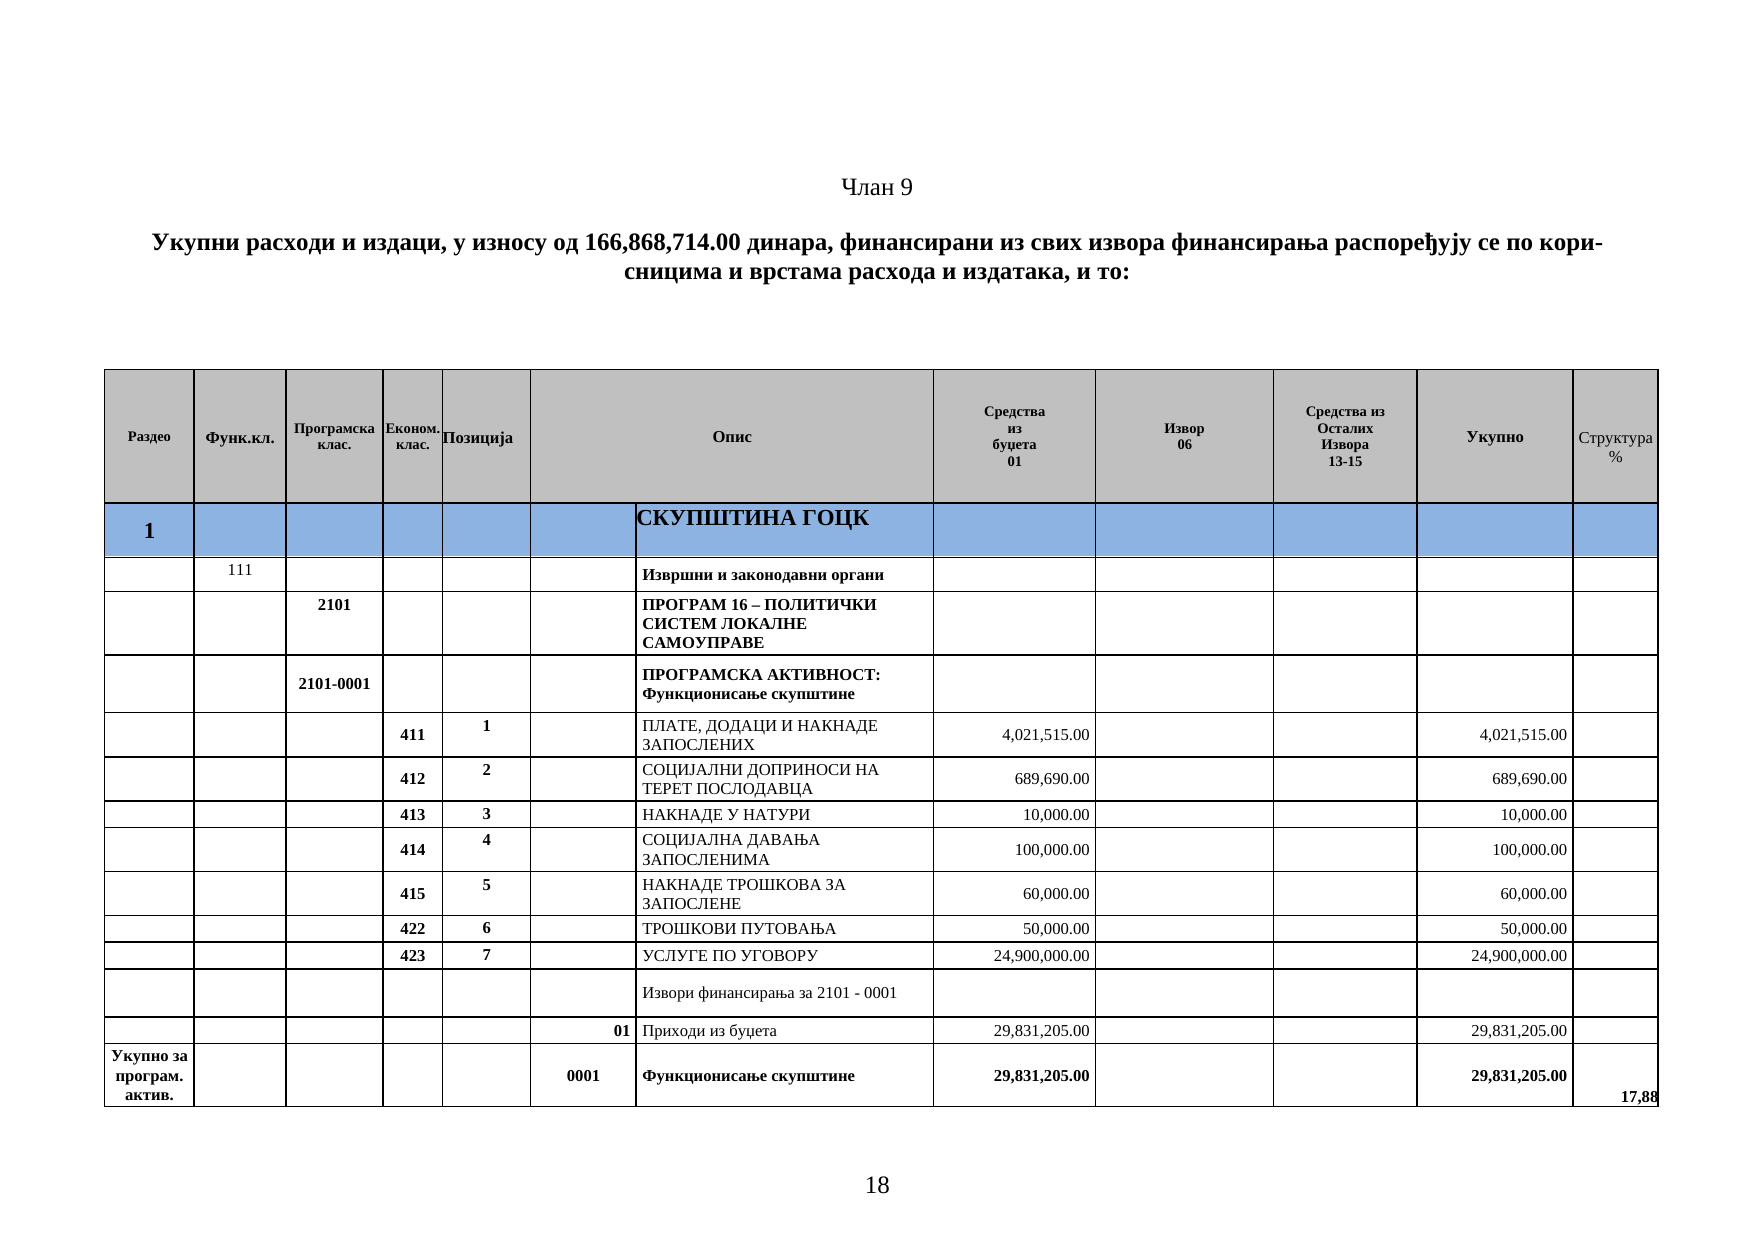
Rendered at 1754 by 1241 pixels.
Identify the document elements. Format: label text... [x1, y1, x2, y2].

table_header Позиција [443, 370, 530, 502]
table_cell [1574, 802, 1657, 827]
table_cell 100,000.00 [934, 828, 1095, 871]
table_cell 2 [443, 758, 530, 800]
table_cell [1096, 802, 1273, 827]
table_cell [934, 558, 1095, 591]
table_header Функ.кл. [195, 370, 285, 502]
table_cell [105, 592, 193, 654]
table_cell 5 [443, 872, 530, 915]
table_header Опис [531, 370, 933, 502]
table_cell [384, 1044, 442, 1106]
table_cell [195, 970, 285, 1016]
table_cell ПРОГРАМ 16 – ПОЛИТИЧКИ СИСТЕМ ЛОКАЛНЕ САМОУПРАВЕ [637, 592, 933, 654]
table_cell [443, 656, 530, 712]
table_cell 1 [105, 504, 193, 556]
table_cell [531, 802, 635, 827]
table_cell [1418, 970, 1572, 1016]
table_cell 2101-0001 [287, 656, 382, 712]
table_cell [105, 872, 193, 915]
table_cell 24,900,000.00 [1418, 943, 1572, 968]
table_cell [195, 872, 285, 915]
table_cell Укупно за програм. актив. [105, 1044, 193, 1106]
table_cell [287, 943, 382, 968]
table_cell [384, 558, 442, 591]
table_cell [1274, 713, 1416, 756]
table_header Укупно [1418, 370, 1572, 502]
table_cell 0001 [531, 1044, 635, 1106]
table_cell [1574, 828, 1657, 871]
table_cell 50,000.00 [1418, 916, 1572, 941]
table_cell [195, 758, 285, 800]
table_header Структура % [1574, 370, 1657, 502]
table_cell 423 [384, 943, 442, 968]
table_cell [105, 558, 193, 591]
table_cell [1418, 656, 1572, 712]
table_cell 689,690.00 [934, 758, 1095, 800]
table_cell [384, 504, 442, 556]
table_cell 414 [384, 828, 442, 871]
table_cell Извршни и законодавни органи [637, 558, 933, 591]
table_cell [287, 828, 382, 871]
table_cell 17,88 [1574, 1044, 1657, 1106]
table_cell [1096, 872, 1273, 915]
table_cell [287, 758, 382, 800]
table_header Економ. клас. [384, 370, 442, 502]
table_cell Функционисање скупштине [637, 1044, 933, 1106]
table_cell [1274, 758, 1416, 800]
table_cell [1096, 1018, 1273, 1042]
table_cell [384, 656, 442, 712]
table_cell СКУПШТИНА ГОЦК [637, 504, 933, 556]
table_cell 2101 [287, 592, 382, 654]
table_cell [1574, 713, 1657, 756]
table_cell 1 [443, 713, 530, 756]
table_cell УСЛУГЕ ПО УГОВОРУ [637, 943, 933, 968]
table_cell [531, 970, 635, 1016]
table_cell [1096, 758, 1273, 800]
table_cell [1574, 504, 1657, 556]
table_cell ПЛАТЕ, ДОДАЦИ И НАКНАДЕ ЗАПОСЛЕНИХ [637, 713, 933, 756]
table_cell [1096, 970, 1273, 1016]
table_cell [105, 713, 193, 756]
table_cell 412 [384, 758, 442, 800]
table_cell [1096, 828, 1273, 871]
table_cell ПРОГРАМСКА АКТИВНОСТ: Функционисање скупштине [637, 656, 933, 712]
table_cell [287, 970, 382, 1016]
table_cell [195, 1018, 285, 1042]
table_cell 29,831,205.00 [934, 1018, 1095, 1042]
table_cell 29,831,205.00 [934, 1044, 1095, 1106]
table_cell [443, 592, 530, 654]
table_cell [1274, 558, 1416, 591]
table_cell НАКНАДЕ У НАТУРИ [637, 802, 933, 827]
table_cell [443, 970, 530, 1016]
table_cell [531, 713, 635, 756]
table_cell [1096, 713, 1273, 756]
table_cell [1274, 504, 1416, 556]
table_cell [934, 970, 1095, 1016]
table_cell [1418, 504, 1572, 556]
table_cell [1274, 828, 1416, 871]
table_cell [287, 504, 382, 556]
table_header Раздео [105, 370, 193, 502]
table_cell 29,831,205.00 [1418, 1044, 1572, 1106]
table_cell [531, 943, 635, 968]
table_cell [934, 504, 1095, 556]
table_cell [1096, 1044, 1273, 1106]
table_cell [1096, 558, 1273, 591]
table_cell [531, 558, 635, 591]
table_cell [1274, 970, 1416, 1016]
table_cell [531, 758, 635, 800]
table_cell 111 [195, 558, 285, 591]
table_cell 3 [443, 802, 530, 827]
table_cell [531, 656, 635, 712]
table_cell [1574, 558, 1657, 591]
table_cell [1274, 872, 1416, 915]
table_header Програмска клас. [287, 370, 382, 502]
table_cell [384, 970, 442, 1016]
table_cell 689,690.00 [1418, 758, 1572, 800]
table_cell [1096, 656, 1273, 712]
table_cell [195, 916, 285, 941]
table_cell [1274, 1018, 1416, 1042]
table_header Извор 06 [1096, 370, 1273, 502]
table_cell [287, 558, 382, 591]
table_cell [105, 802, 193, 827]
table_cell [934, 656, 1095, 712]
table_cell [195, 1044, 285, 1106]
table_cell [1274, 1044, 1416, 1106]
table_cell [1096, 592, 1273, 654]
table_cell [384, 1018, 442, 1042]
table_cell 01 [531, 1018, 635, 1042]
table_cell [287, 713, 382, 756]
table_cell [443, 1044, 530, 1106]
table_cell [531, 828, 635, 871]
table_cell [1574, 1018, 1657, 1042]
table_cell 4,021,515.00 [934, 713, 1095, 756]
table_cell 413 [384, 802, 442, 827]
table_cell [1274, 916, 1416, 941]
table_cell СОЦИЈАЛНА ДАВАЊА ЗАПОСЛЕНИМА [637, 828, 933, 871]
table_cell [105, 1018, 193, 1042]
table_cell [105, 758, 193, 800]
table_cell [105, 656, 193, 712]
table_cell 4 [443, 828, 530, 871]
table_cell [443, 504, 530, 556]
table_cell [195, 802, 285, 827]
table_cell 411 [384, 713, 442, 756]
table_cell [1096, 916, 1273, 941]
table_cell [195, 592, 285, 654]
table_cell 4,021,515.00 [1418, 713, 1572, 756]
table_cell [934, 592, 1095, 654]
table_cell [1274, 592, 1416, 654]
table_cell [195, 828, 285, 871]
table_cell [1574, 970, 1657, 1016]
table_cell [1574, 592, 1657, 654]
table_cell [1574, 872, 1657, 915]
table_cell 60,000.00 [1418, 872, 1572, 915]
table_cell [1574, 916, 1657, 941]
table_cell [443, 1018, 530, 1042]
table_cell 24,900,000.00 [934, 943, 1095, 968]
table_cell [195, 656, 285, 712]
table_cell [287, 802, 382, 827]
table_cell 50,000.00 [934, 916, 1095, 941]
table_cell [105, 916, 193, 941]
table_cell [287, 1044, 382, 1106]
table_cell [1418, 592, 1572, 654]
table_cell [443, 558, 530, 591]
table_cell [287, 1018, 382, 1042]
table_cell 422 [384, 916, 442, 941]
table_cell 60,000.00 [934, 872, 1095, 915]
table_cell [195, 504, 285, 556]
table_cell [1574, 943, 1657, 968]
table_cell 100,000.00 [1418, 828, 1572, 871]
table_cell [1418, 558, 1572, 591]
table_cell 29,831,205.00 [1418, 1018, 1572, 1042]
table_cell ТРОШКОВИ ПУТОВАЊА [637, 916, 933, 941]
table_cell [531, 592, 635, 654]
table_cell [195, 943, 285, 968]
table_cell [105, 828, 193, 871]
table_header Средства из буџета 01 [934, 370, 1095, 502]
table_cell [287, 916, 382, 941]
table_cell [531, 916, 635, 941]
table_cell [1096, 504, 1273, 556]
table_cell [287, 872, 382, 915]
table_cell [531, 872, 635, 915]
table_cell [105, 943, 193, 968]
table_header Средства из Осталих Извора 13-15 [1274, 370, 1416, 502]
table_cell 6 [443, 916, 530, 941]
table_cell [1274, 802, 1416, 827]
table_cell 7 [443, 943, 530, 968]
text Члан 9 [148, 172, 1606, 201]
table_cell [1274, 943, 1416, 968]
table_cell [195, 713, 285, 756]
table_cell Приходи из буџета [637, 1018, 933, 1042]
table_cell [1274, 656, 1416, 712]
table_cell СОЦИЈАЛНИ ДОПРИНОСИ НА ТЕРЕТ ПОСЛОДАВЦА [637, 758, 933, 800]
table_cell [531, 504, 635, 556]
table_cell [384, 592, 442, 654]
table_cell 415 [384, 872, 442, 915]
table_cell 10,000.00 [934, 802, 1095, 827]
table_cell [105, 970, 193, 1016]
table_cell [1096, 943, 1273, 968]
table_cell [1574, 758, 1657, 800]
table_cell 10,000.00 [1418, 802, 1572, 827]
table_cell Извори финансирања за 2101 - 0001 [637, 970, 933, 1016]
table_cell НАКНАДЕ ТРОШКОВА ЗА ЗАПОСЛЕНЕ [637, 872, 933, 915]
table_cell [1574, 656, 1657, 712]
text Укупни расходи и издаци, у износу од 166,868,714.00 динара, финансирани из свих извора финансирања распоређују се по корисницима и врстама расхода и издатака, и то: [151, 227, 1603, 285]
